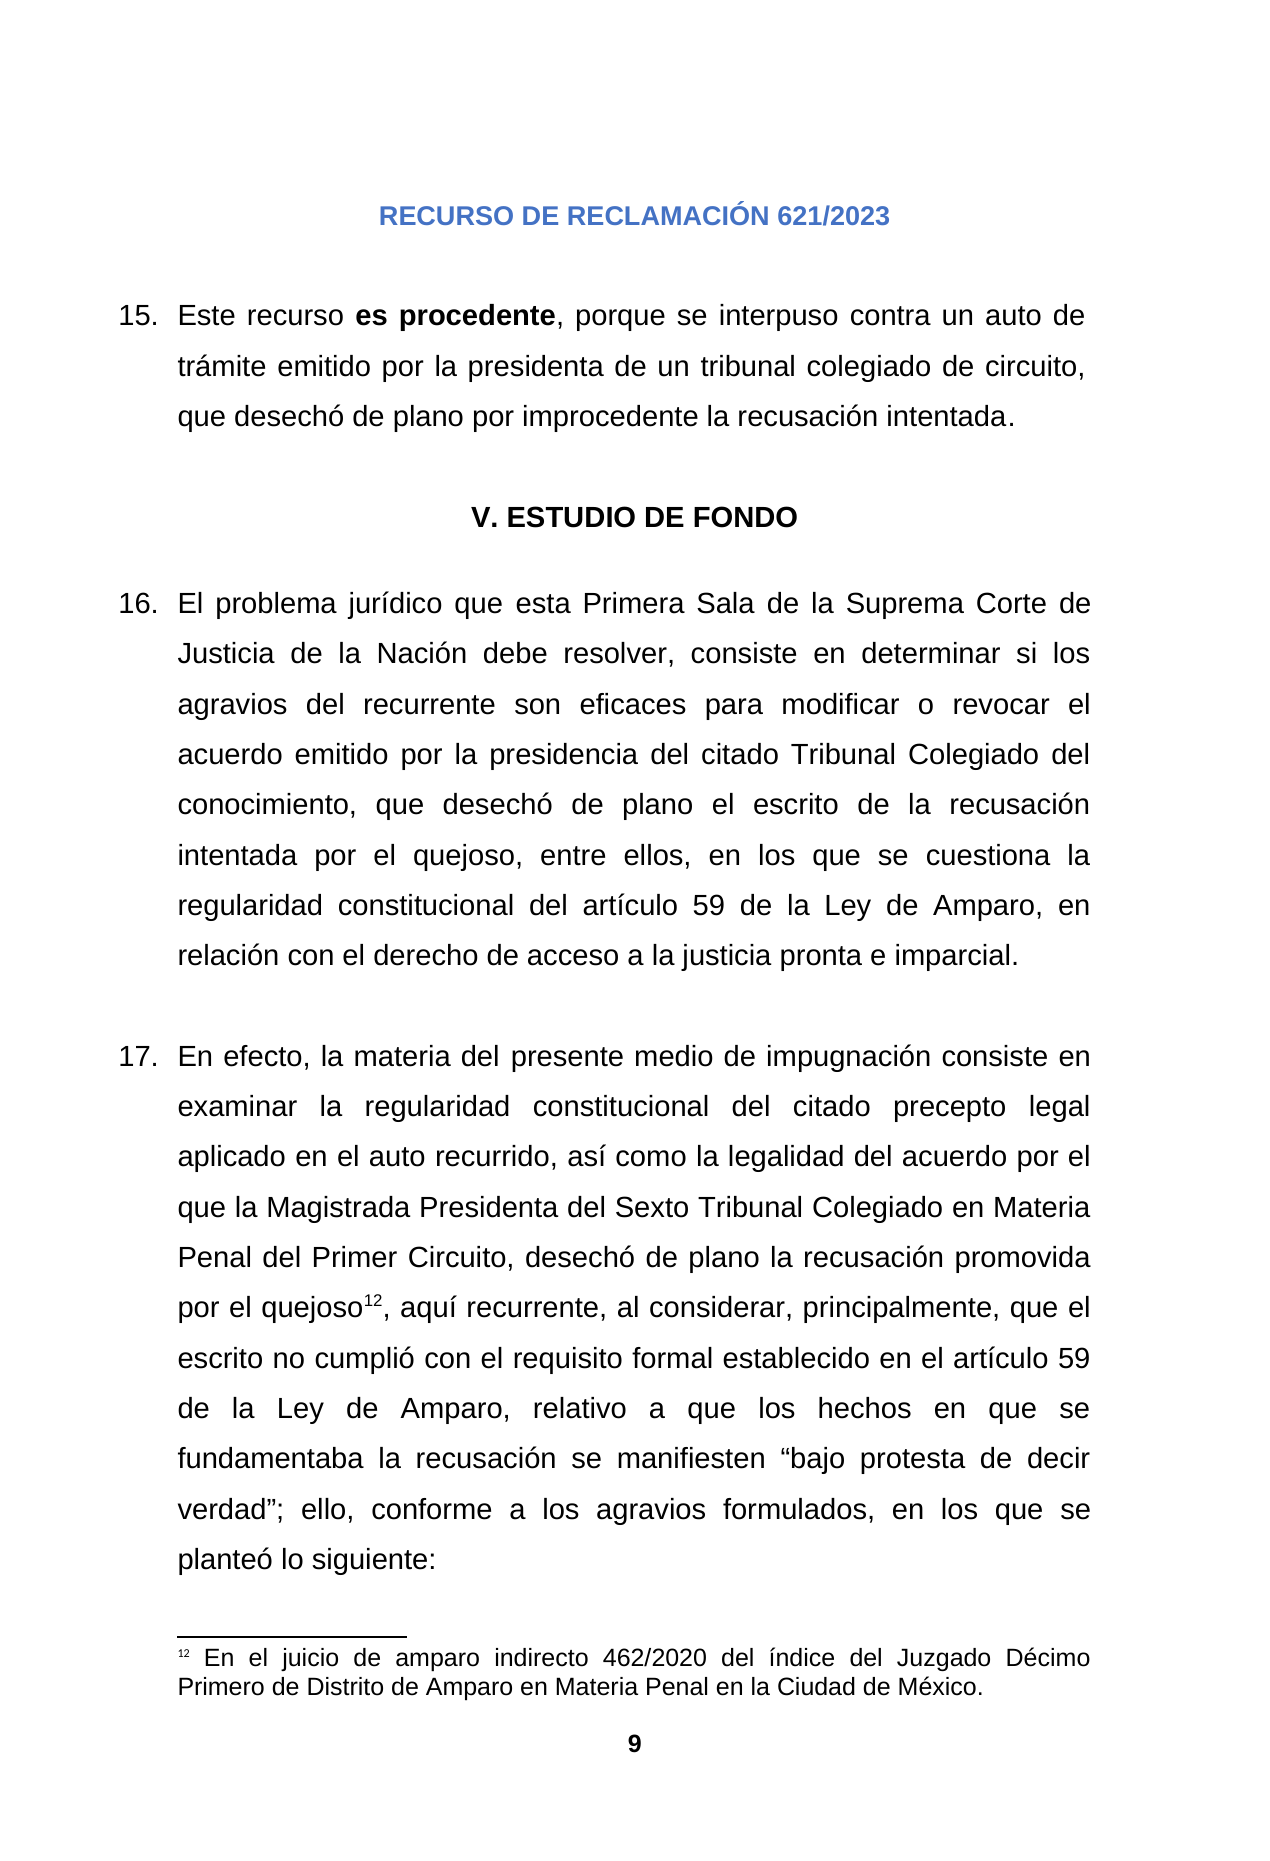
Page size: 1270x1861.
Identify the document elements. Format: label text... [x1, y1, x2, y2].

list En efecto, la materia del presente medio de impugnación consiste en examinar la regularidad constitucional del citado precepto legal aplicado en el auto recurrido, así como la legalidad del acuerdo por el que la Magistrada Presidenta del Sexto Tribunal Colegiado en Materia Penal del Primer Circuito, desechó de plano la recusación promovida por el quejoso, aquí recurrente, al considerar, principalmente, que el escrito no cumplió con el requisito formal establecido en el artículo 59 de la Ley de Amparo, relativo a que los hechos en que se fundamentaba la recusación se manifiesten “bajo protesta de decir verdad”; ello, conforme a los agravios formulados, en los que se planteó lo siguiente: [118, 1039, 1092, 1576]
subtitle V. ESTUDIO DE FONDO [177, 499, 1092, 533]
list El problema jurídico que esta Primera Sala de la Suprema Corte de Justicia de la Nación debe resolver, consiste en determinar si los agravios del recurrente son eficaces para modificar o revocar el acuerdo emitido por la presidencia del citado Tribunal Colegiado del conocimiento, que desechó de plano el escrito de la recusación intentada por el quejoso, entre ellos, en los que se cuestiona la regularidad constitucional del artículo 59 de la Ley de Amparo, en relación con el derecho de acceso a la justicia pronta e imparcial. [118, 586, 1092, 972]
list Este recurso es procedente, porque se interpuso contra un auto de trámite emitido por la presidenta de un tribunal colegiado de circuito, que desechó de plano por improcedente la recusación intentada. [118, 298, 1087, 432]
